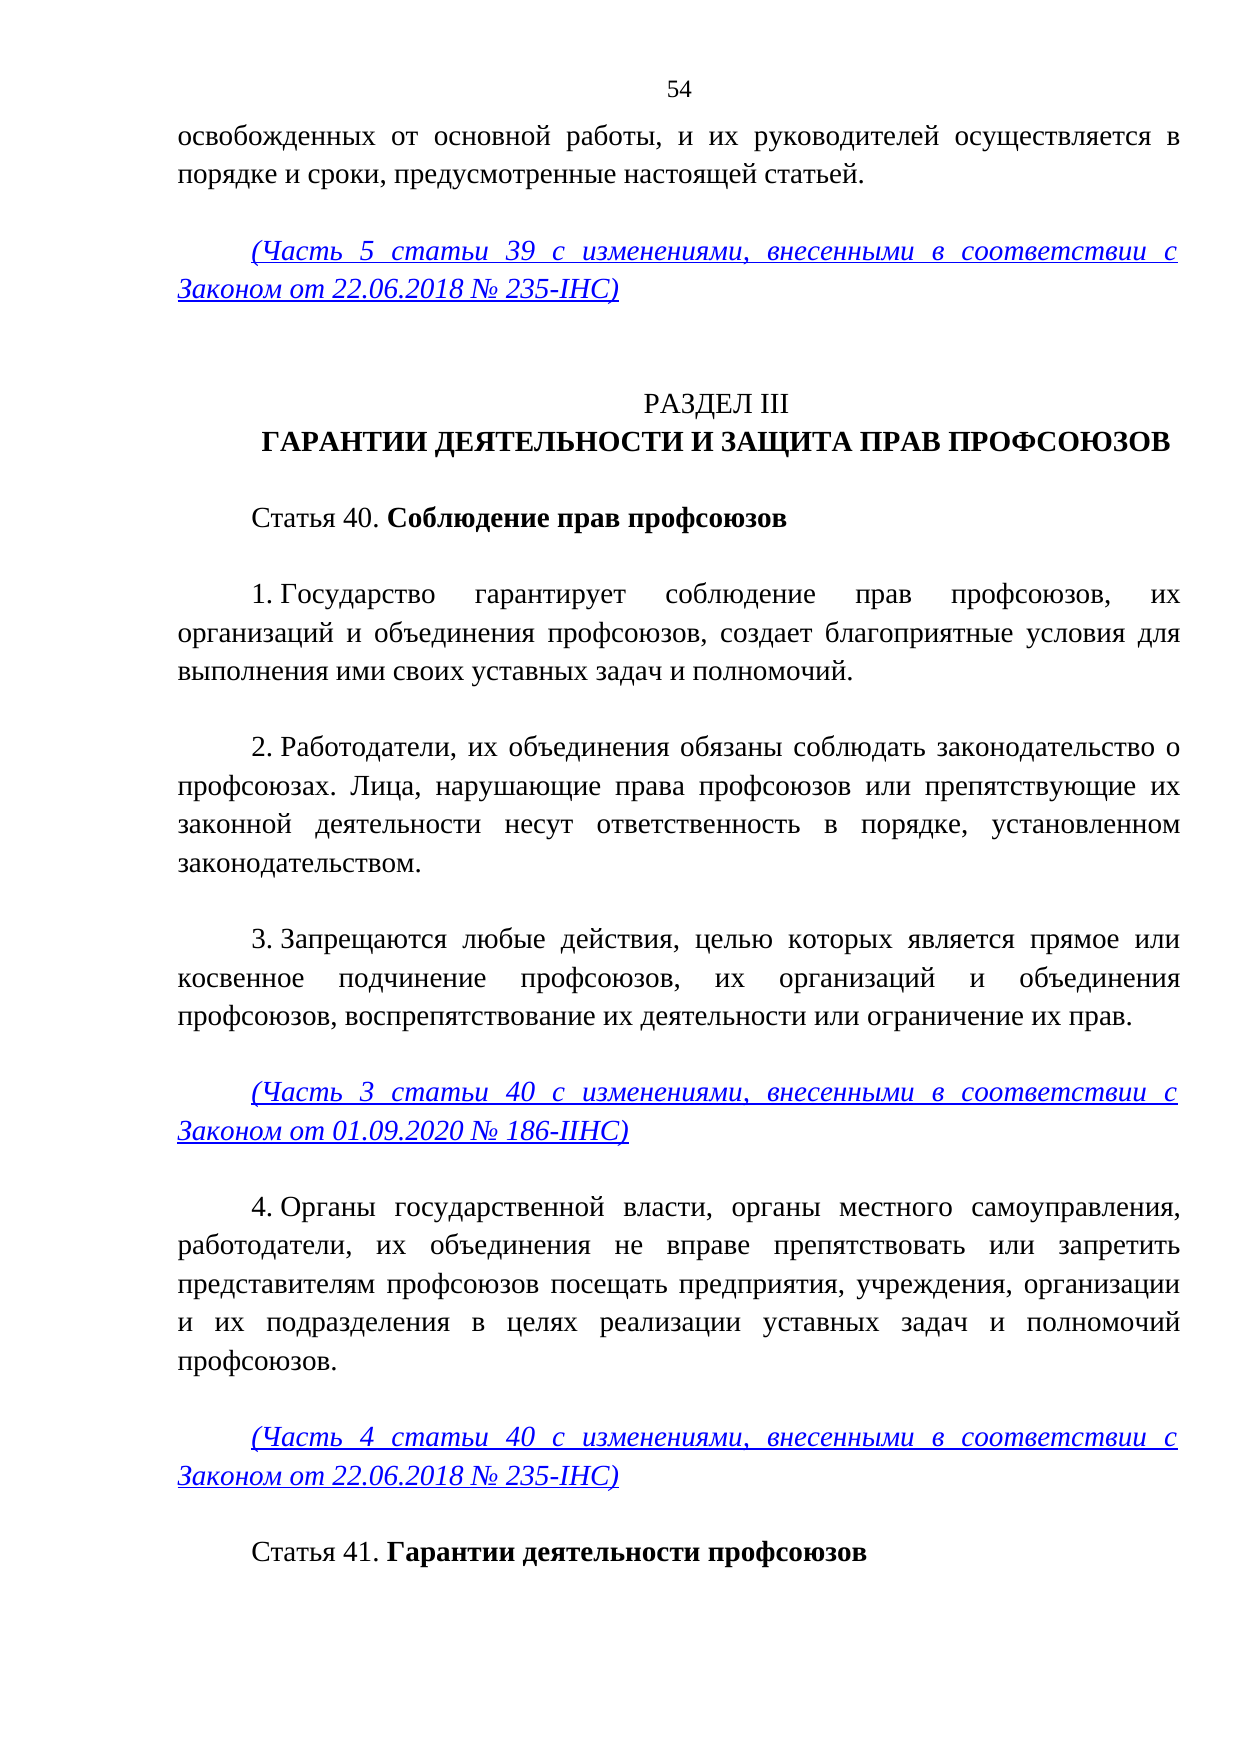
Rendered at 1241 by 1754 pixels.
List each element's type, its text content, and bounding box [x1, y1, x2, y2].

text 4. Органы государственной власти, органы местного самоуправления, работодатели, их объединения не вправе препятствовать или запретить представителям профсоюзов посещать предприятия, учреждения, организации и их подразделения в целях реализации уставных задач и полномочий профсоюзов. [177, 1189, 1181, 1377]
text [177, 118, 1181, 190]
text Статья 40. Соблюдение прав профсоюзов [177, 500, 1181, 534]
text ГАРАНТИИ ДЕЯТЕЛЬНОСТИ И ЗАЩИТА ПРАВ ПРОФСОЮЗОВ [177, 424, 1181, 458]
text 3. Запрещаются любые действия, целью которых является прямое или косвенное подчинение профсоюзов, их организаций и объединения профсоюзов, воспрепятствование их деятельности или ограничение их прав. [177, 921, 1181, 1032]
text Статья 41. Гарантии деятельности профсоюзов [177, 1534, 1181, 1567]
text 1. Государство гарантирует соблюдение прав профсоюзов, их организаций и объединения профсоюзов, создает благоприятные условия для выполнения ими своих уставных задач и полномочий. [177, 576, 1181, 687]
text (Часть 4 статьи 40 с изменениями, внесенными в соответствии с Законом от 22.06.2018 № 235-IНС) [177, 1419, 1181, 1491]
text (Часть 3 статьи 40 с изменениями, внесенными в соответствии с Законом от 01.09.2020 № 186-IIНС) [177, 1074, 1181, 1146]
text (Часть 5 статьи 39 с изменениями, внесенными в соответствии с Законом от 22.06.2018 № 235-IНС) [177, 233, 1181, 305]
text 2. Работодатели, их объединения обязаны соблюдать законодательство о профсоюзах. Лица, нарушающие права профсоюзов или препятствующие их законной деятельности несут ответственность в порядке, установленном законодательством. [177, 729, 1181, 879]
text РАЗДЕЛ III [177, 386, 1181, 419]
